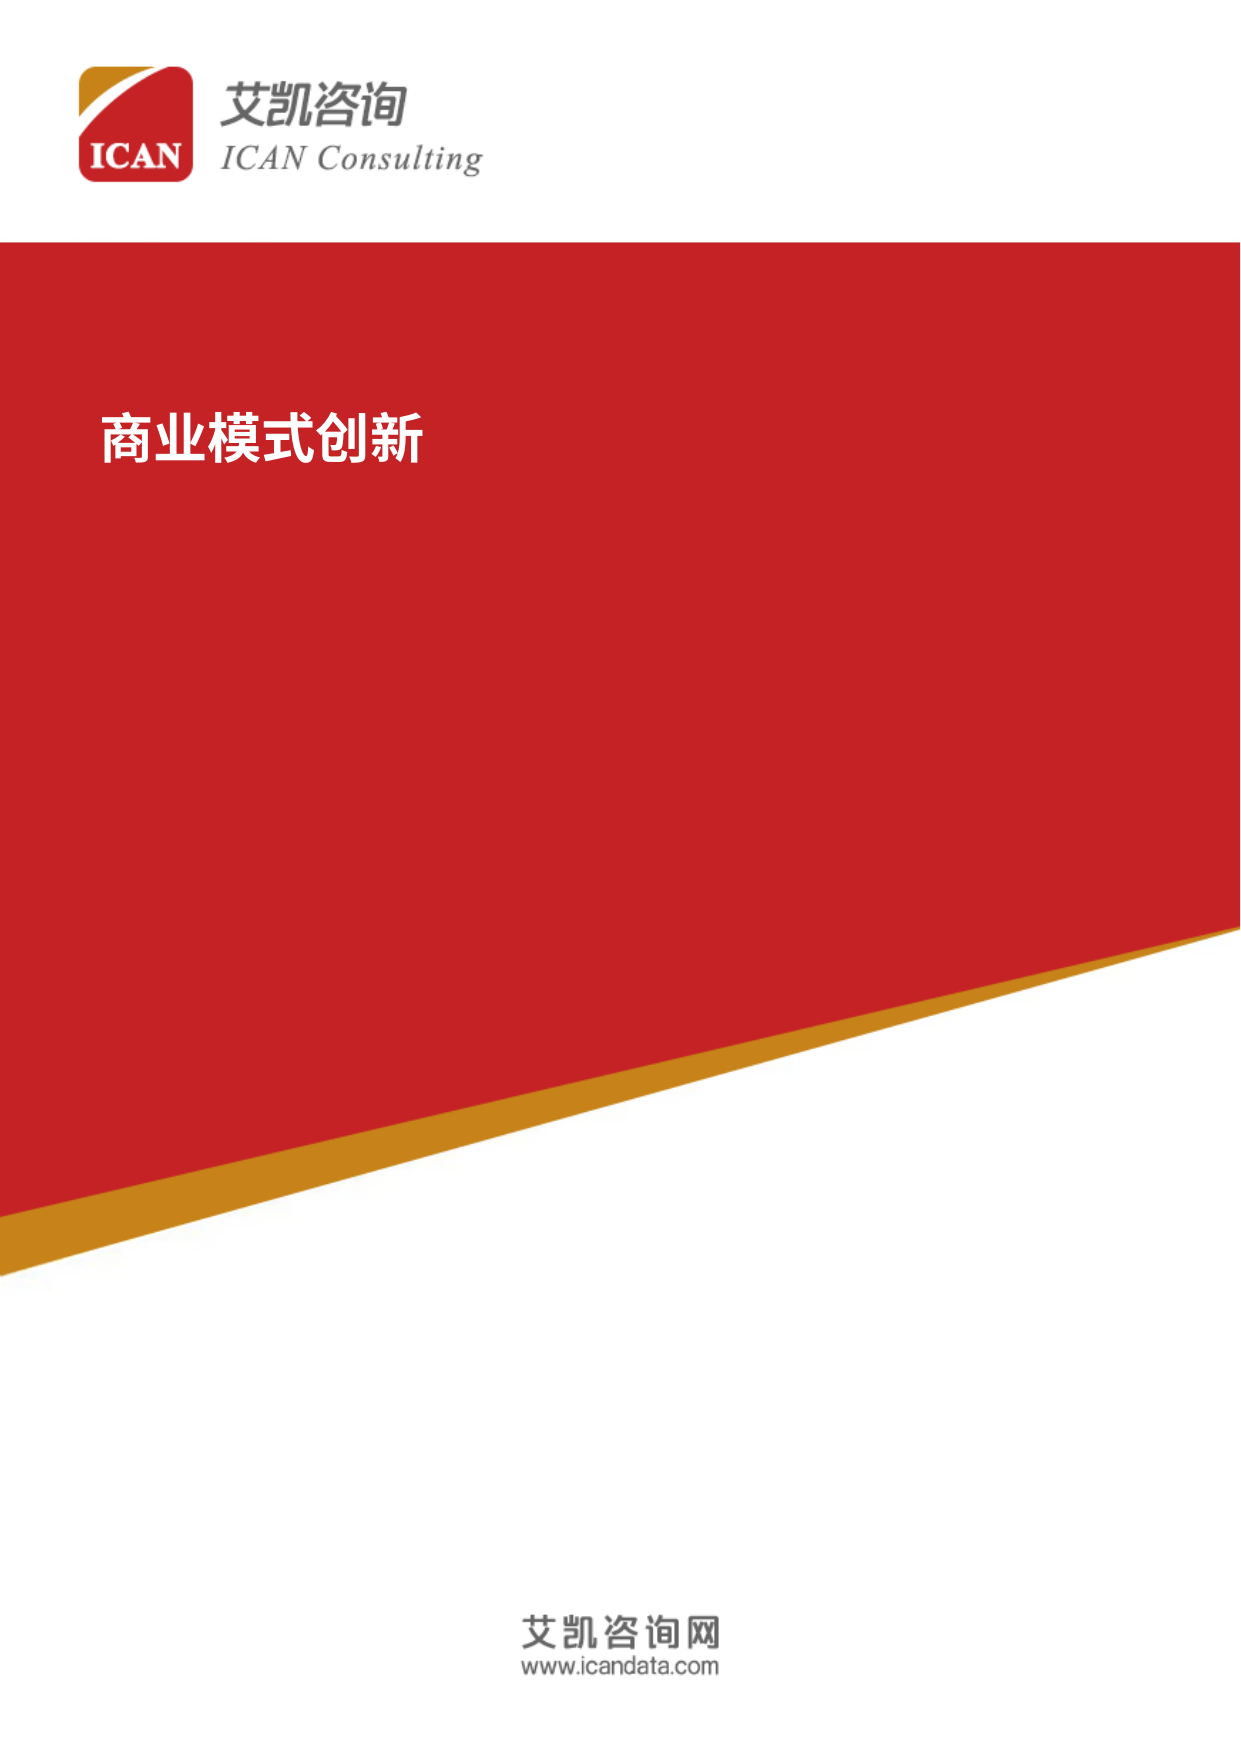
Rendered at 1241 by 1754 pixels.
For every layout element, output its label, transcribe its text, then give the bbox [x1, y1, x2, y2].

subtitle 商业模式创新 [99, 386, 1053, 484]
picture [0, 5, 1241, 1754]
